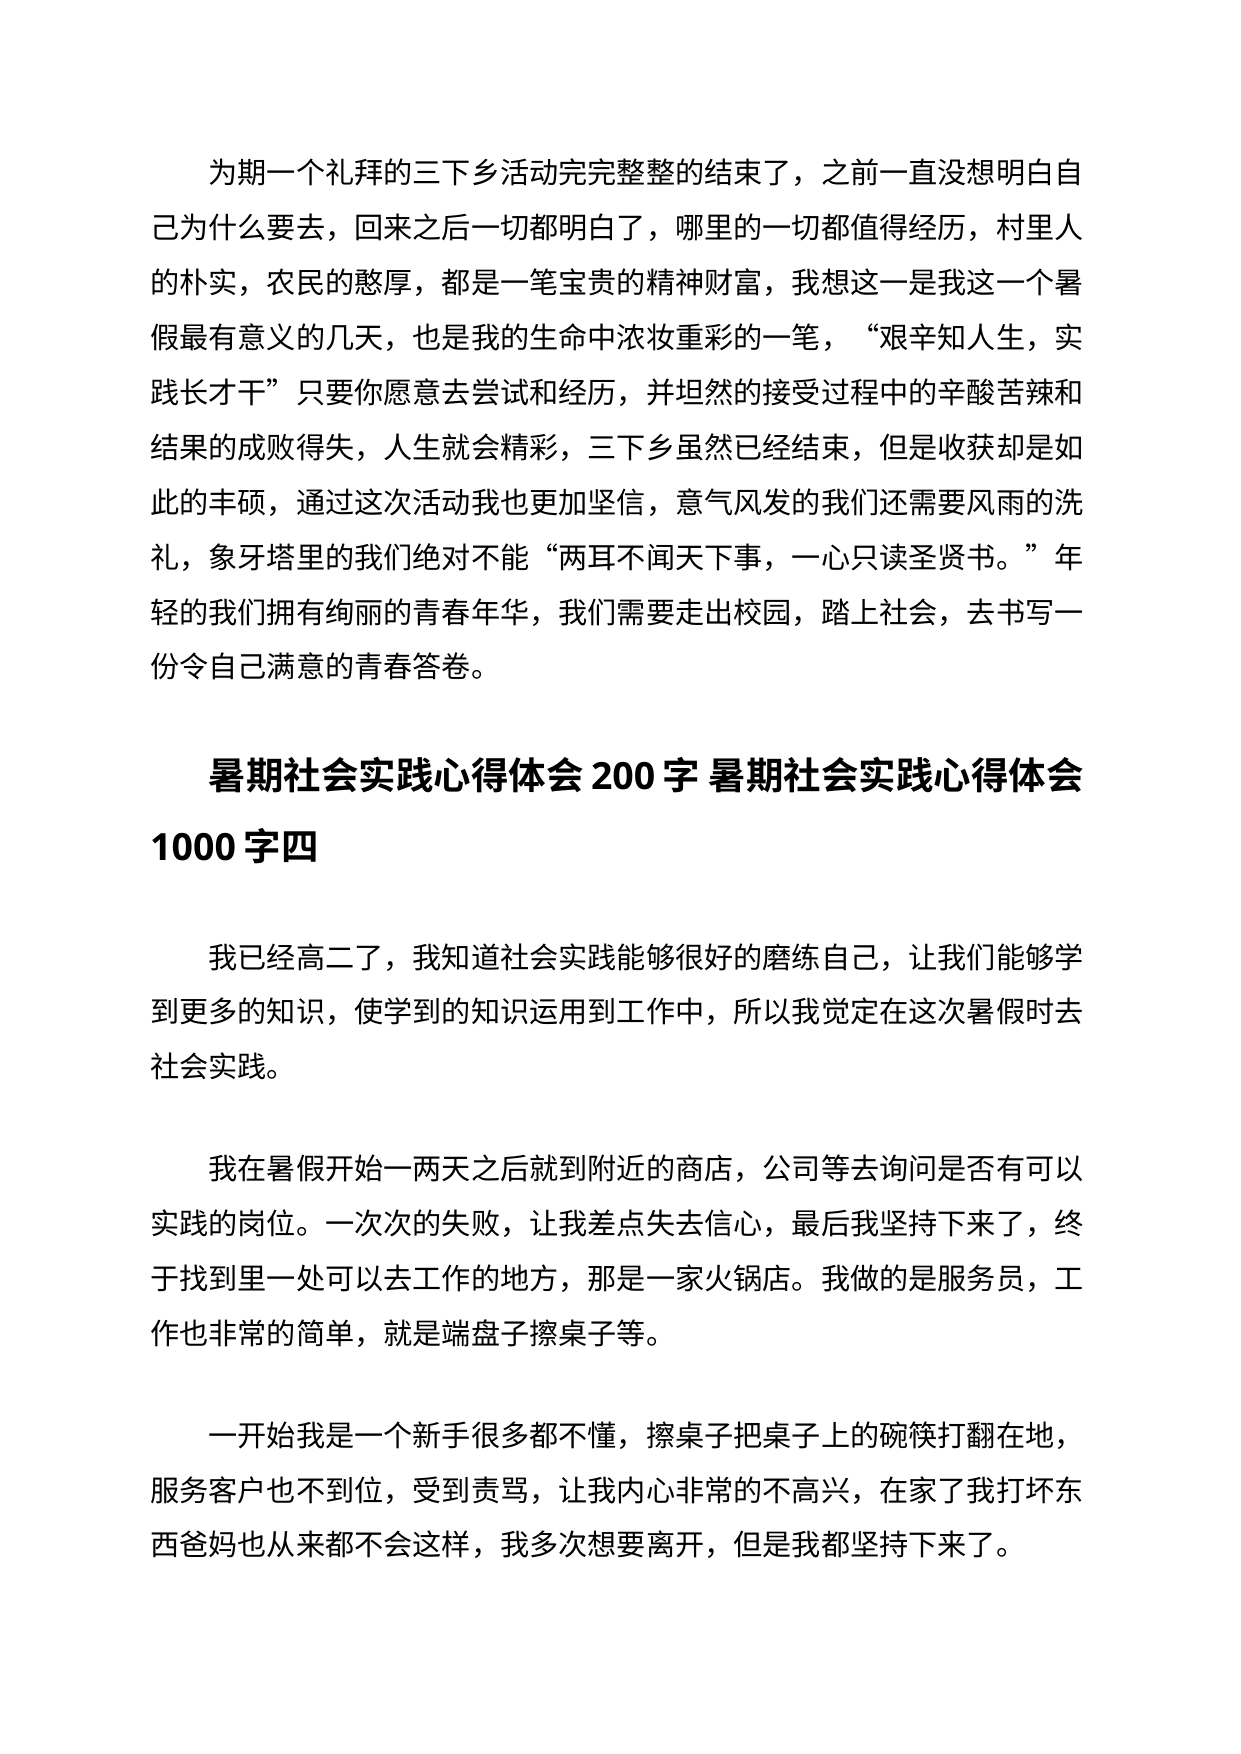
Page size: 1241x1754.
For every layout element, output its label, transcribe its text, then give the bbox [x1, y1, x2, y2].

text 我已经高二了，我知道社会实践能够很好的磨练自己，让我们能够学到更多的知识，使学到的知识运用到工作中，所以我觉定在这次暑假时去社会实践。 [150, 934, 1090, 1086]
text 暑期社会实践心得体会200字 暑期社会实践心得体会1000字四 [150, 746, 1090, 871]
text 一开始我是一个新手很多都不懂，擦桌子把桌子上的碗筷打翻在地，服务客户也不到位，受到责骂，让我内心非常的不高兴，在家了我打坏东西爸妈也从来都不会这样，我多次想要离开，但是我都坚持下来了。 [150, 1412, 1090, 1564]
text 我在暑假开始一两天之后就到附近的商店，公司等去询问是否有可以实践的岗位。一次次的失败，让我差点失去信心，最后我坚持下来了，终于找到里一处可以去工作的地方，那是一家火锅店。我做的是服务员，工作也非常的简单，就是端盘子擦桌子等。 [150, 1146, 1090, 1353]
text 为期一个礼拜的三下乡活动完完整整的结束了，之前一直没想明白自己为什么要去，回来之后一切都明白了，哪里的一切都值得经历，村里人的朴实，农民的憨厚，都是一笔宝贵的精神财富，我想这一是我这一个暑假最有意义的几天，也是我的生命中浓妆重彩的一笔，“艰辛知人生，实践长才干”只要你愿意去尝试和经历，并坦然的接受过程中的辛酸苦辣和结果的成败得失，人生就会精彩，三下乡虽然已经结束，但是收获却是如此的丰硕，通过这次活动我也更加坚信，意气风发的我们还需要风雨的洗礼，象牙塔里的我们绝对不能“两耳不闻天下事，一心只读圣贤书。”年轻的我们拥有绚丽的青春年华，我们需要走出校园，踏上社会，去书写一份令自己满意的青春答卷。 [150, 150, 1090, 686]
